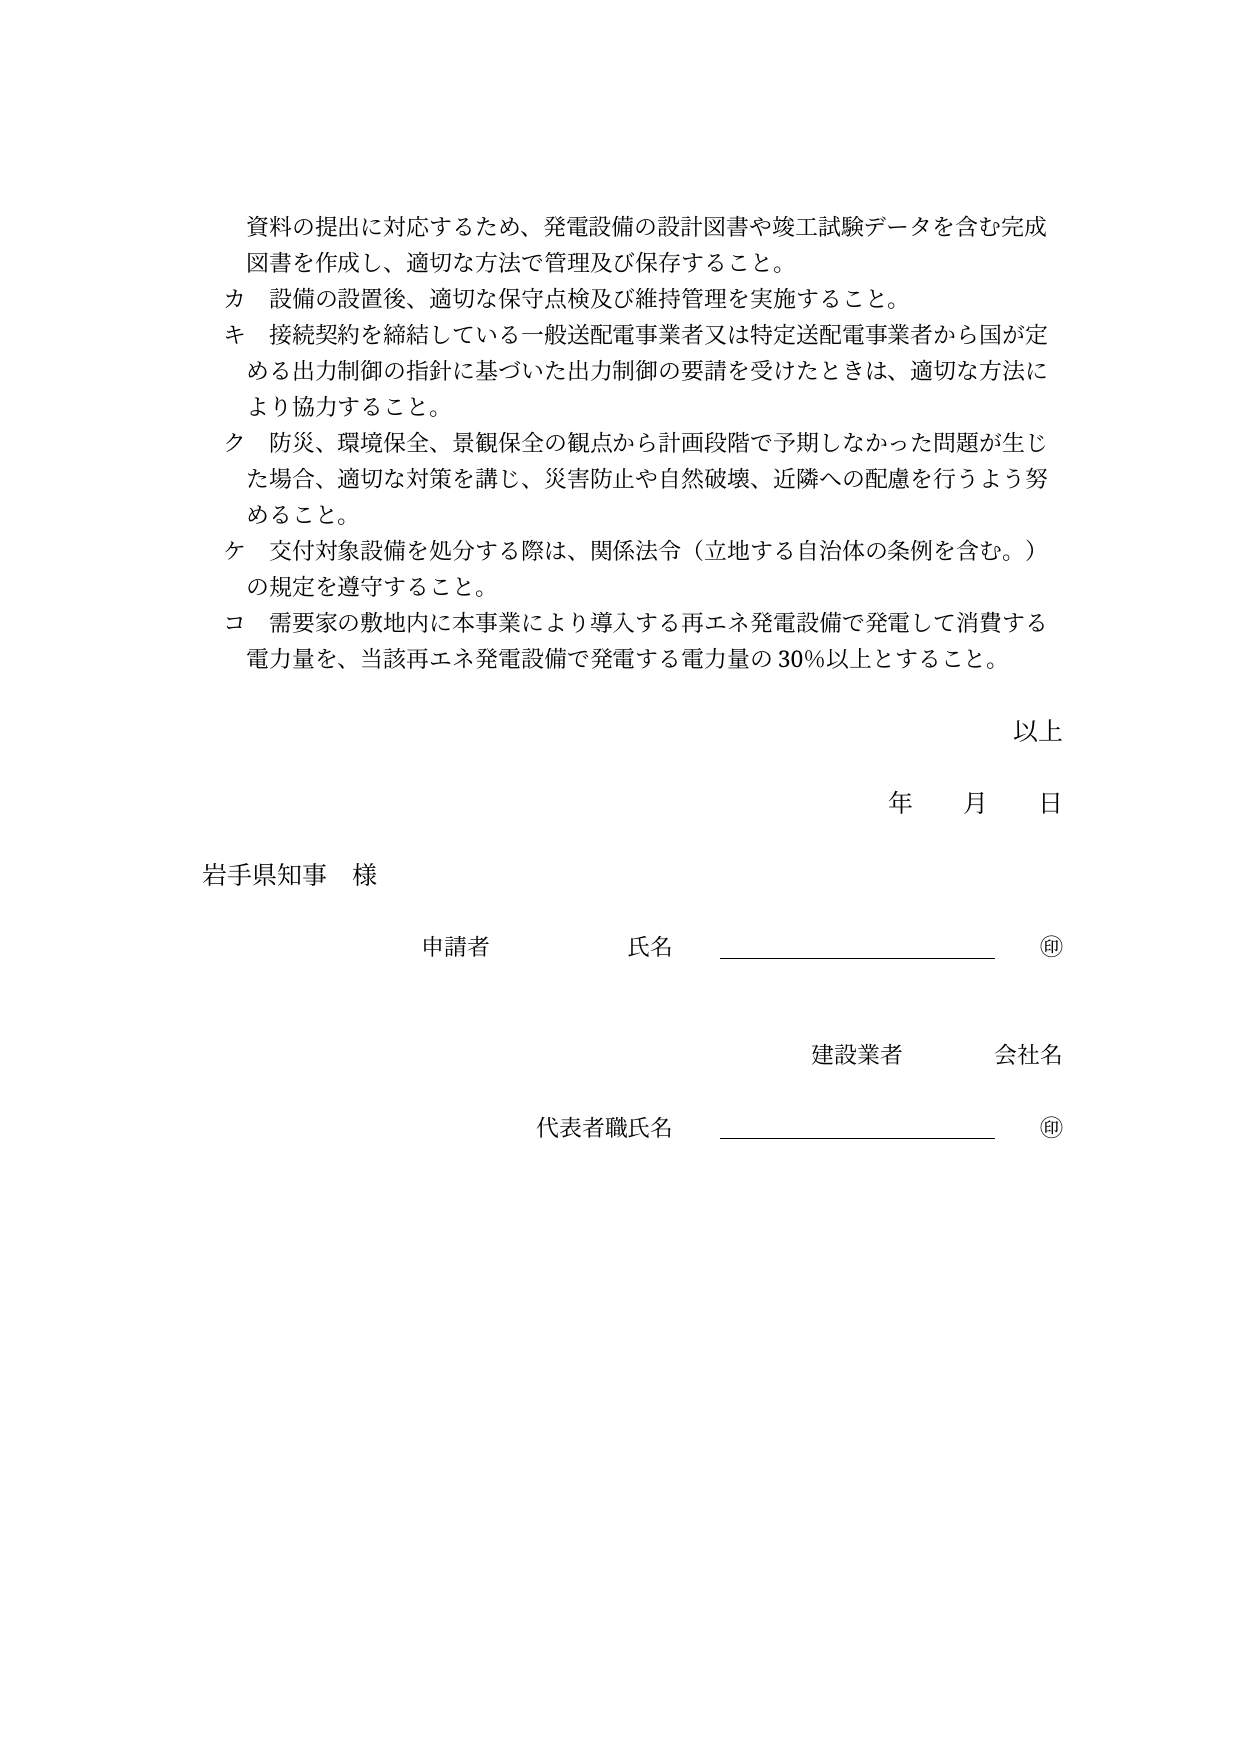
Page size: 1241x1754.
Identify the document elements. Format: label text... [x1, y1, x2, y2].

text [223, 207, 1063, 279]
text ケ 交付対象設備を処分する際は、関係法令（立地する自治体の条例を含む。）の規定を遵守すること。 [223, 531, 1063, 603]
text カ 設備の設置後、適切な保守点検及び維持管理を実施すること。 [223, 279, 1063, 315]
text 建設業者 会社名 [177, 1036, 1063, 1072]
text コ 需要家の敷地内に本事業により導入する再エネ発電設備で発電して消費する電力量を、当該再エネ発電設備で発電する電力量の30％以上とすること。 [223, 603, 1063, 676]
text ク 防災、環境保全、景観保全の観点から計画段階で予期しなかった問題が生じた場合、適切な対策を講じ、災害防止や自然破壊、近隣への配慮を行うよう努めること。 [223, 423, 1063, 531]
text 以上 [177, 712, 1063, 748]
text キ 接続契約を締結している一般送配電事業者又は特定送配電事業者から国が定める出力制御の指針に基づいた出力制御の要請を受けたときは、適切な方法により協力すること。 [223, 315, 1063, 423]
text 代表者職氏名 ㊞ [177, 1108, 1063, 1144]
text 年 月 日 [177, 784, 1063, 820]
text 申請者 氏名 ㊞ [177, 928, 1063, 964]
text 岩手県知事 様 [177, 856, 1063, 892]
